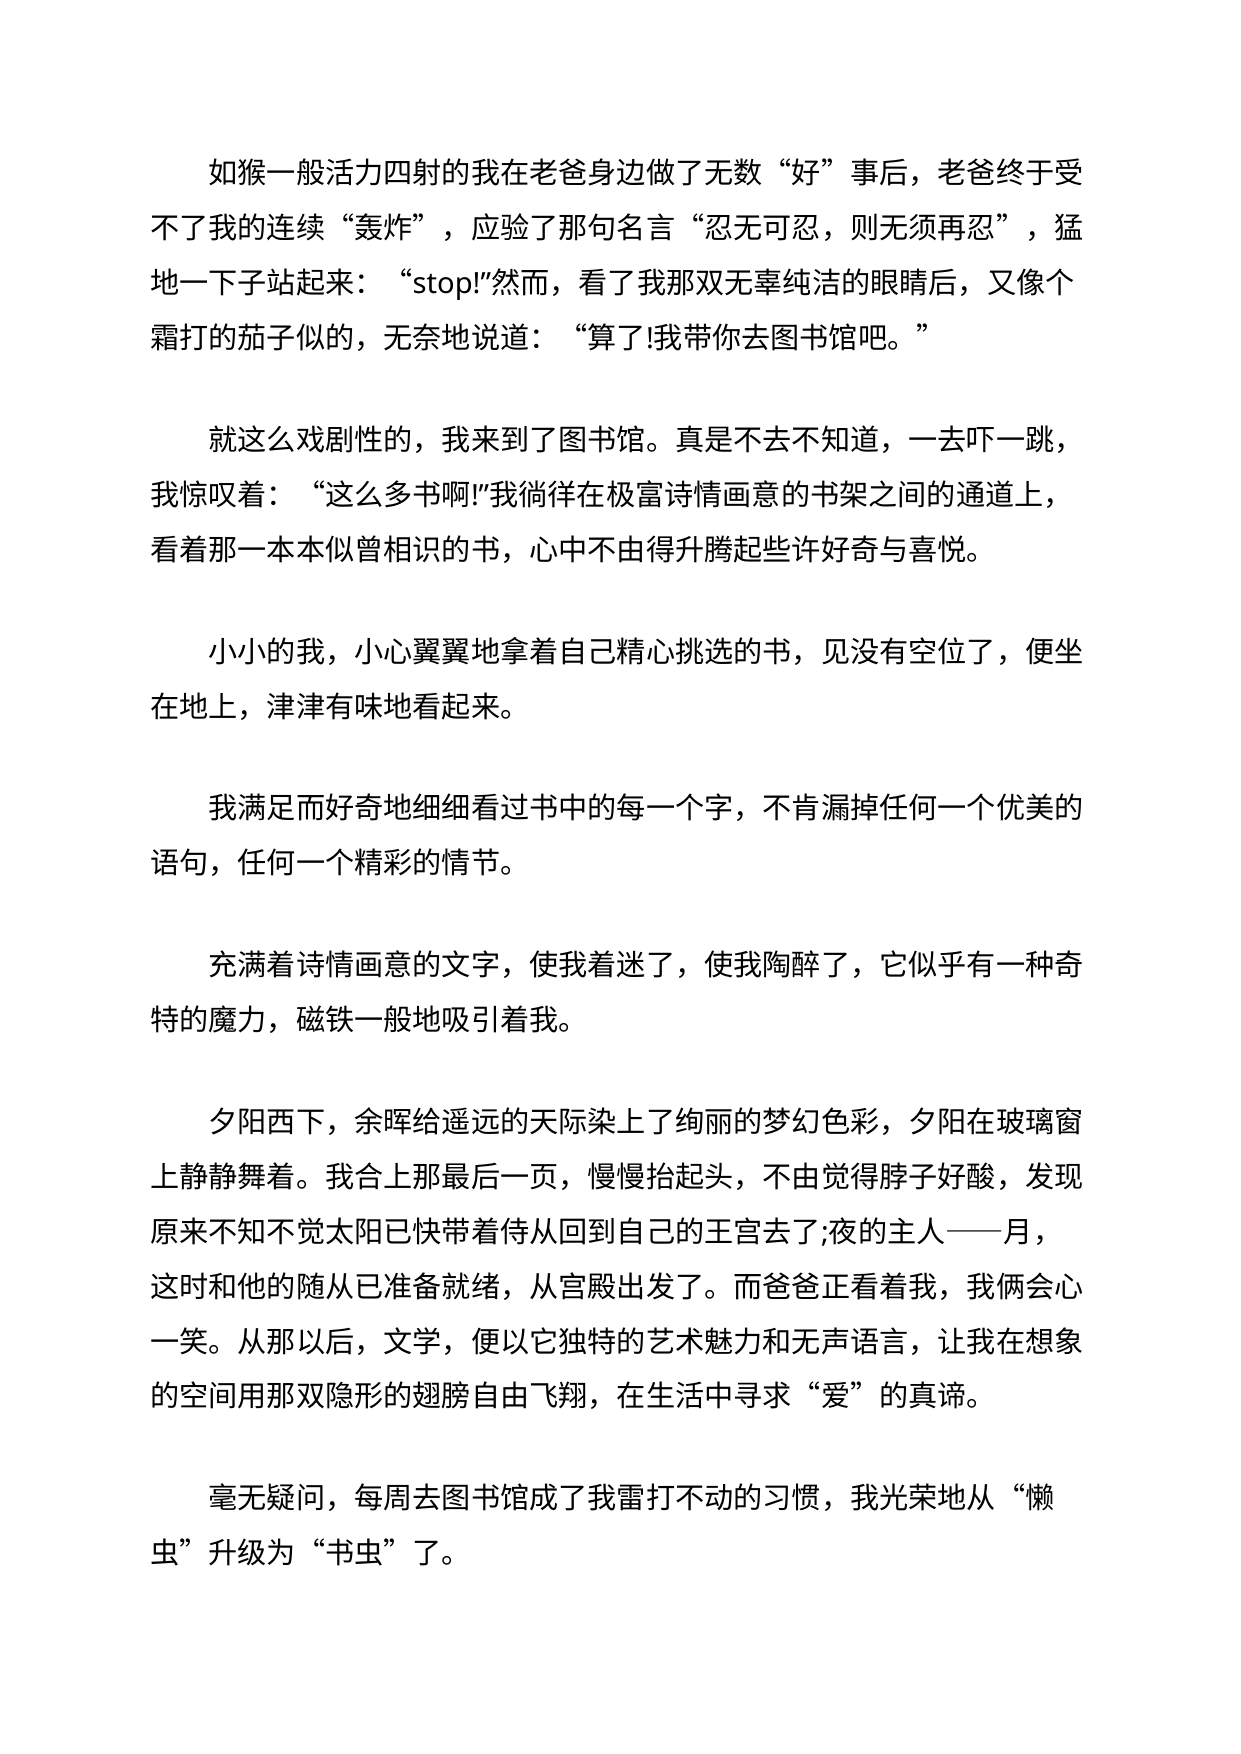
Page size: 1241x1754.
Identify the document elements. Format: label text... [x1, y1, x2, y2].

text 充满着诗情画意的文字，使我着迷了，使我陶醉了，它似乎有一种奇特的魔力，磁铁一般地吸引着我。 [150, 942, 1090, 1039]
text 夕阳西下，余晖给遥远的天际染上了绚丽的梦幻色彩，夕阳在玻璃窗上静静舞着。我合上那最后一页，慢慢抬起头，不由觉得脖子好酸，发现原来不知不觉太阳已快带着侍从回到自己的王宫去了;夜的主人——月，这时和他的随从已准备就绪，从宫殿出发了。而爸爸正看着我，我俩会心一笑。从那以后，文学，便以它独特的艺术魅力和无声语言，让我在想象的空间用那双隐形的翅膀自由飞翔，在生活中寻求“爱”的真谛。 [150, 1098, 1090, 1415]
text 如猴一般活力四射的我在老爸身边做了无数“好”事后，老爸终于受不了我的连续“轰炸”，应验了那句名言“忍无可忍，则无须再忍”，猛地一下子站起来：“stop!”然而，看了我那双无辜纯洁的眼睛后，又像个霜打的茄子似的，无奈地说道：“算了!我带你去图书馆吧。” [150, 150, 1090, 357]
text 我满足而好奇地细细看过书中的每一个字，不肯漏掉任何一个优美的语句，任何一个精彩的情节。 [150, 785, 1090, 882]
text 毫无疑问，每周去图书馆成了我雷打不动的习惯，我光荣地从“懒虫”升级为“书虫”了。 [150, 1475, 1090, 1572]
text 就这么戏剧性的，我来到了图书馆。真是不去不知道，一去吓一跳，我惊叹着：“这么多书啊!”我徜徉在极富诗情画意的书架之间的通道上，看着那一本本似曾相识的书，心中不由得升腾起些许好奇与喜悦。 [150, 417, 1090, 569]
text 小小的我，小心翼翼地拿着自己精心挑选的书，见没有空位了，便坐在地上，津津有味地看起来。 [150, 628, 1090, 726]
